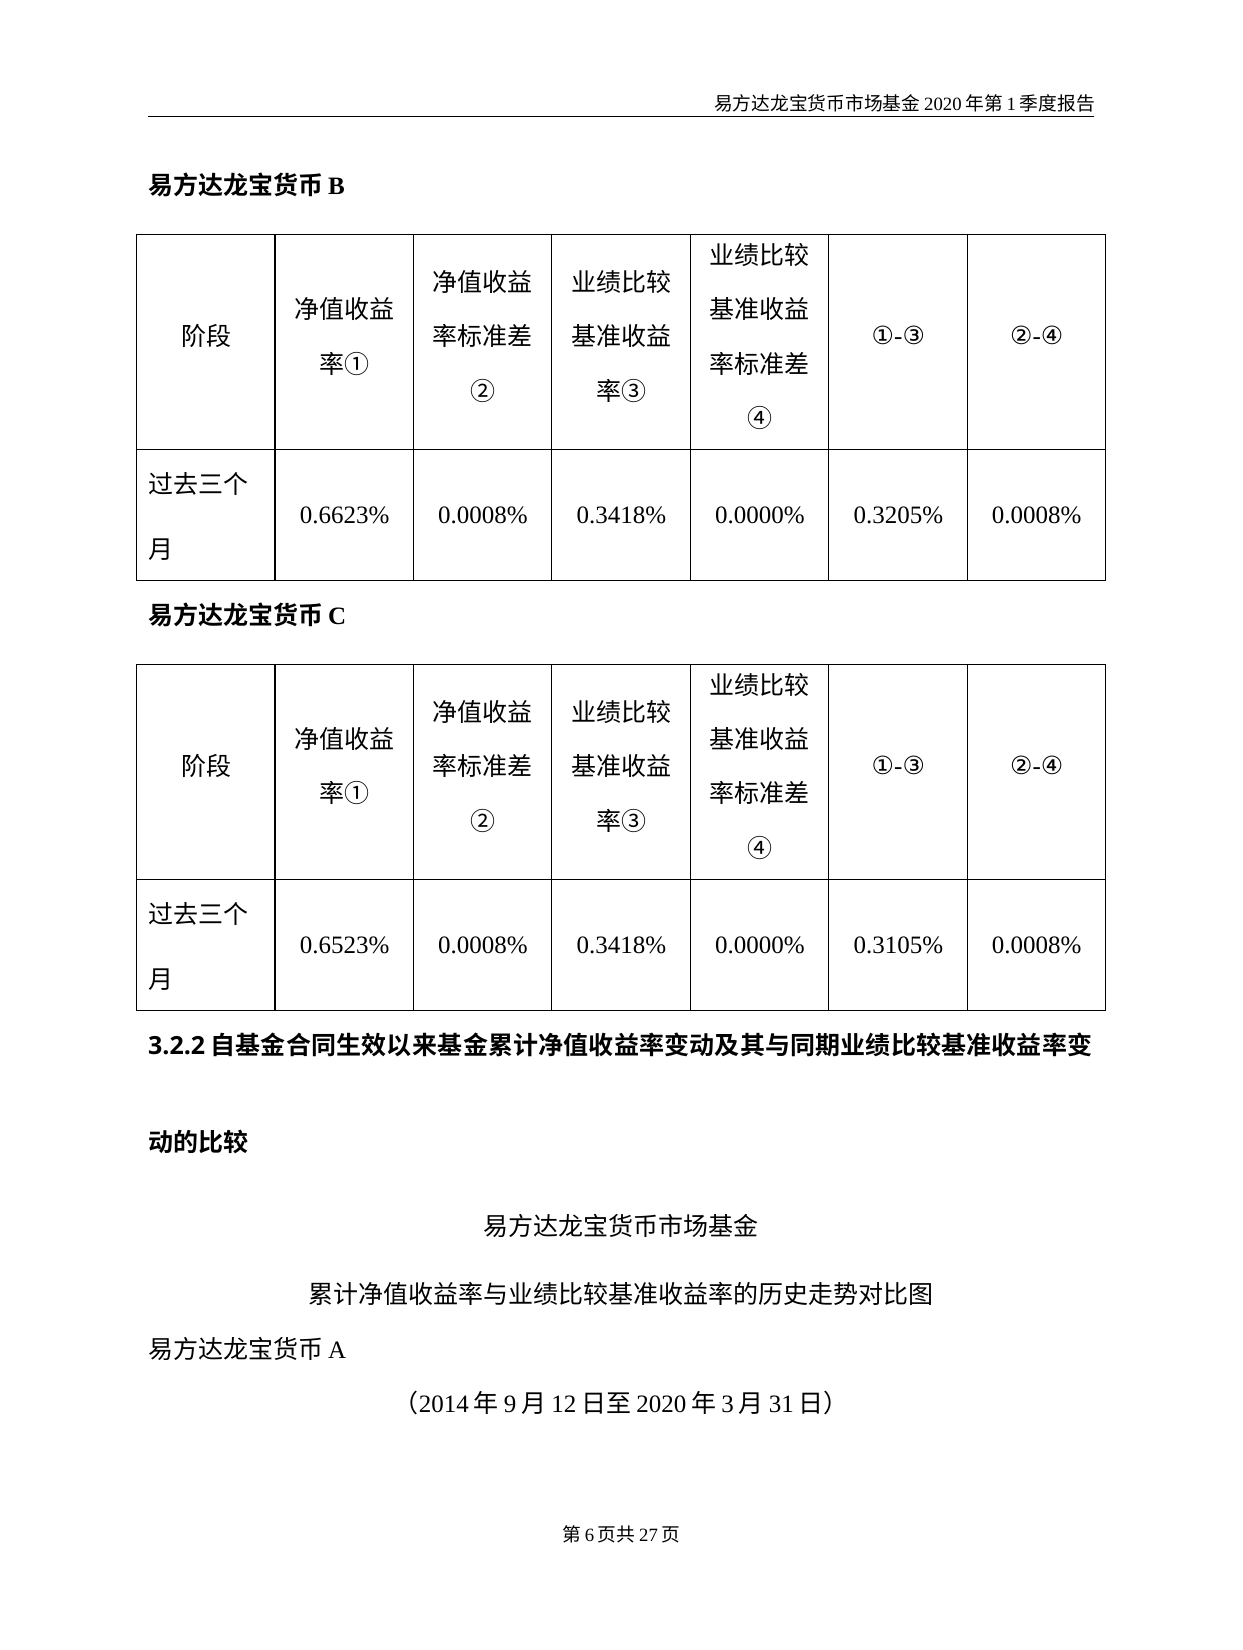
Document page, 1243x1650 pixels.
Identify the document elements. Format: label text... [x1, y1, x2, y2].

text 累计净值收益率与业绩比较基准收益率的历史走势对比图 [148, 1275, 1094, 1311]
table_cell 0.3105% [829, 880, 967, 1010]
text 易方达龙宝货币B [148, 151, 1094, 216]
table_cell 0.0008% [968, 450, 1105, 580]
text 易方达龙宝货币C [148, 581, 1094, 646]
table_cell 过去三个月 [137, 880, 274, 1010]
table_cell 0.0008% [968, 880, 1105, 1010]
table_header 阶段 [137, 665, 274, 879]
table_header 净值收益率① [276, 235, 413, 449]
text 易方达龙宝货币市场基金 [148, 1192, 1094, 1257]
table_cell 0.0008% [414, 450, 551, 580]
table_cell 过去三个月 [137, 450, 274, 580]
table_header 净值收益率① [276, 665, 413, 879]
table_header ①-③ [829, 235, 967, 449]
table_header ①-③ [829, 665, 967, 879]
table_header 业绩比较基准收益率标准差④ [691, 235, 828, 449]
text 易方达龙宝货币A [148, 1329, 1094, 1365]
table_cell 0.6523% [276, 880, 413, 1010]
table_cell 0.3418% [552, 880, 690, 1010]
table_header 业绩比较基准收益率标准差④ [691, 665, 828, 879]
table_header ②-④ [968, 235, 1105, 449]
text 基金累计净值收益率变动及其与同期业绩比较基准收益率变动的比较 [148, 1011, 1094, 1173]
table_header ②-④ [968, 665, 1105, 879]
table_header 业绩比较基准收益率③ [552, 235, 690, 449]
table_cell 0.6623% [276, 450, 413, 580]
table_cell 0.3205% [829, 450, 967, 580]
table_cell 0.3418% [552, 450, 690, 580]
table_header 业绩比较基准收益率③ [552, 665, 690, 879]
text （2014年9月12日至2020年3月31日） [148, 1383, 1094, 1420]
table_header 净值收益率标准差② [414, 235, 551, 449]
table_cell 0.0000% [691, 450, 828, 580]
table_header 净值收益率标准差② [414, 665, 551, 879]
table_header 阶段 [137, 235, 274, 449]
table_cell 0.0008% [414, 880, 551, 1010]
table_cell 0.0000% [691, 880, 828, 1010]
